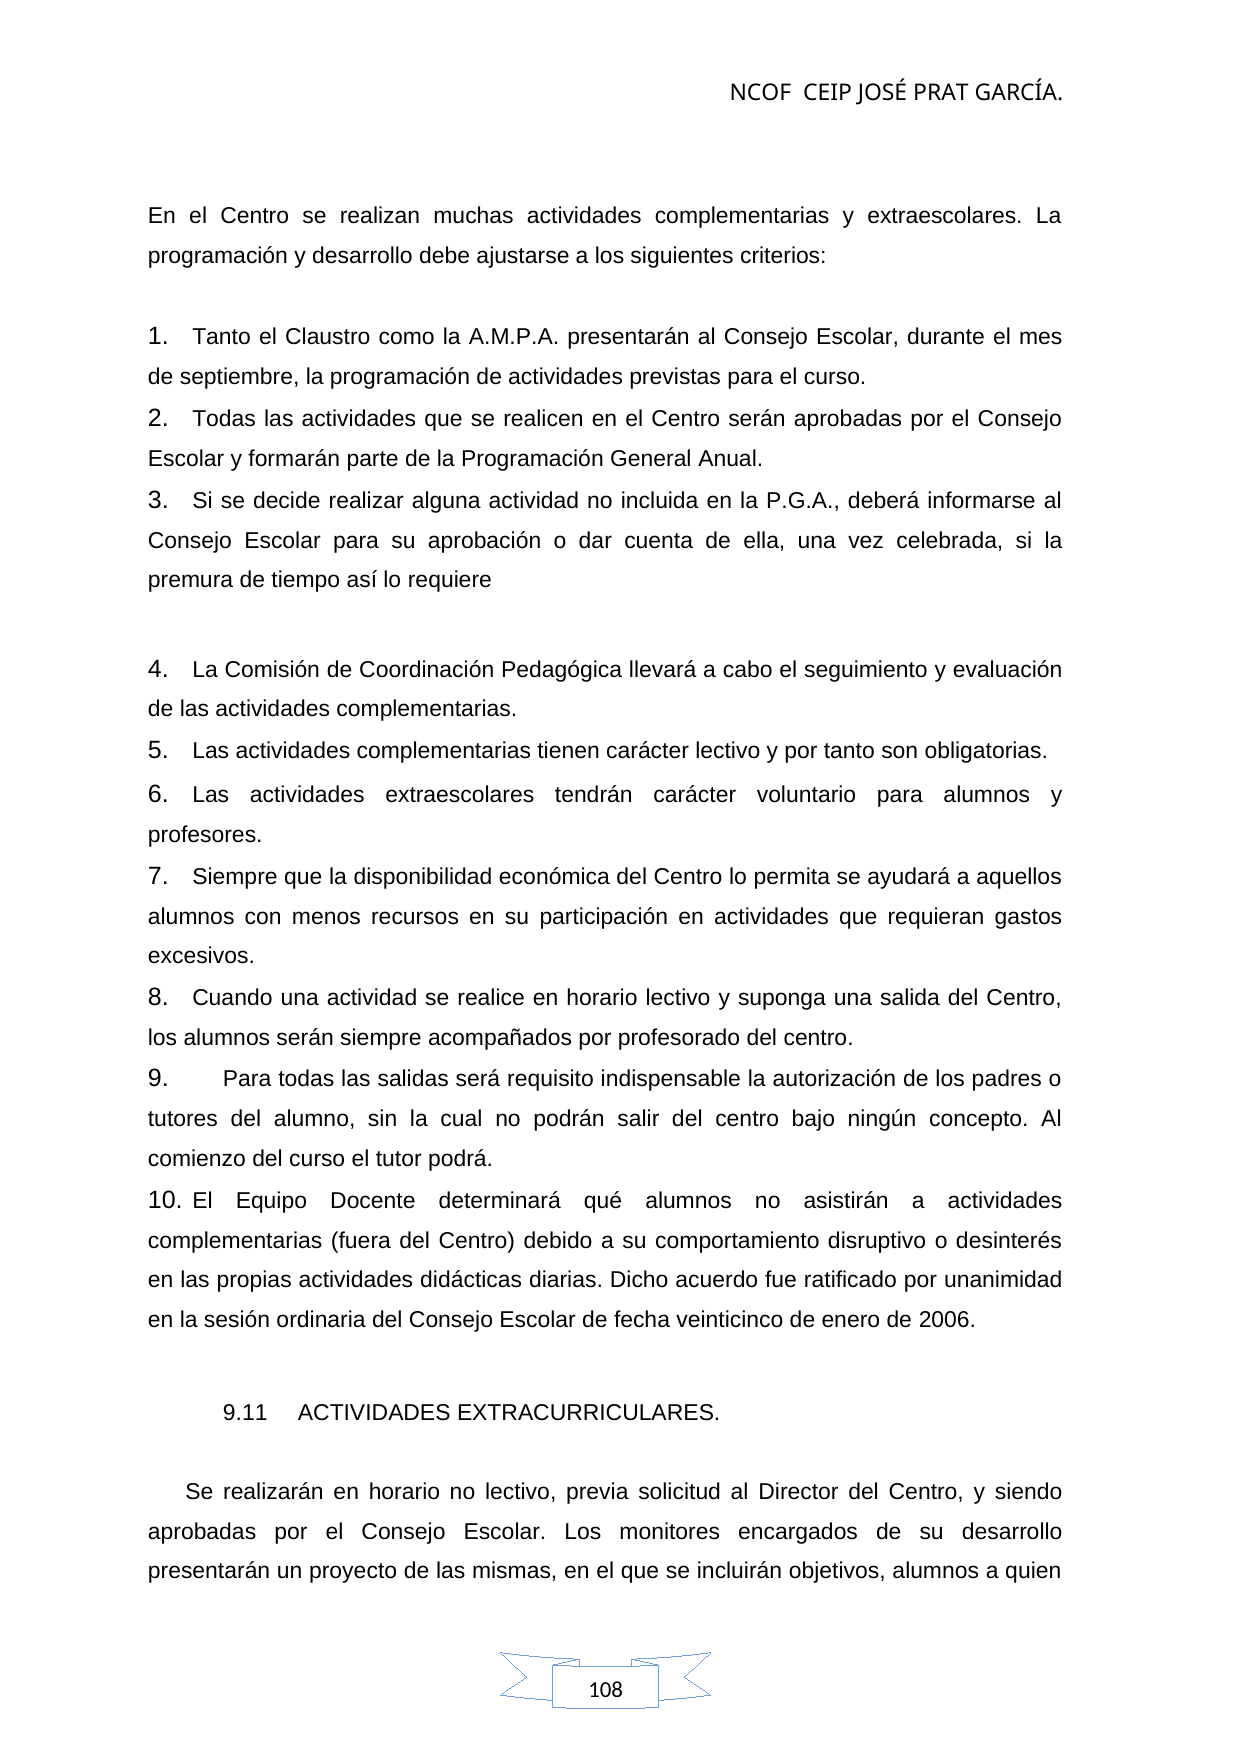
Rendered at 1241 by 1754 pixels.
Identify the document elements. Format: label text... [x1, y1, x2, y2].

text En el Centro se realizan muchas actividades complementarias y extraescolares. La programación y desarrollo debe ajustarse a los siguientes criterios: [148, 202, 1063, 268]
list El Equipo Docente determinará qué alumnos no asistirán a actividades complementarias (fuera del Centro) debido a su comportamiento disruptivo o desinterés en las propias actividades didácticas diarias. Dicho acuerdo fue ratificado por unanimidad en la sesión ordinaria del Consejo Escolar de fecha veinticinco de enero de 2006. [148, 1185, 1063, 1332]
list Todas las actividades que se realicen en el Centro serán aprobadas por el Consejo Escolar y formarán parte de la Programación General Anual. [148, 403, 1063, 471]
list Siempre que la disponibilidad económica del Centro lo permita se ayudará a aquellos alumnos con menos recursos en su participación en actividades que requieran gastos excesivos. [148, 861, 1063, 969]
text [148, 1478, 1063, 1583]
list Cuando una actividad se realice en horario lectivo y suponga una salida del Centro, los alumnos serán siempre acompañados por profesorado del centro. [148, 982, 1063, 1050]
list Las actividades complementarias tienen carácter lectivo y por tanto son obligatorias. [148, 735, 1063, 764]
subtitle ACTIVIDADES EXTRACURRICULARES. [223, 1399, 1063, 1426]
list La Comisión de Coordinación Pedagógica llevará a cabo el seguimiento y evaluación de las actividades complementarias. [148, 653, 1063, 722]
list Para todas las salidas será requisito indispensable la autorización de los padres o tutores del alumno, sin la cual no podrán salir del centro bajo ningún concepto. Al comienzo del curso el tutor podrá. [148, 1063, 1063, 1171]
list Si se decide realizar alguna actividad no incluida en la P.G.A., deberá informarse al Consejo Escolar para su aprobación o dar cuenta de ella, una vez celebrada, si la premura de tiempo así lo requiere [148, 485, 1063, 593]
list Las actividades extraescolares tendrán carácter voluntario para alumnos y profesores. [148, 779, 1063, 847]
list Tanto el Claustro como la A.M.P.A. presentarán al Consejo Escolar, durante el mes de septiembre, la programación de actividades previstas para el curso. [148, 321, 1063, 389]
